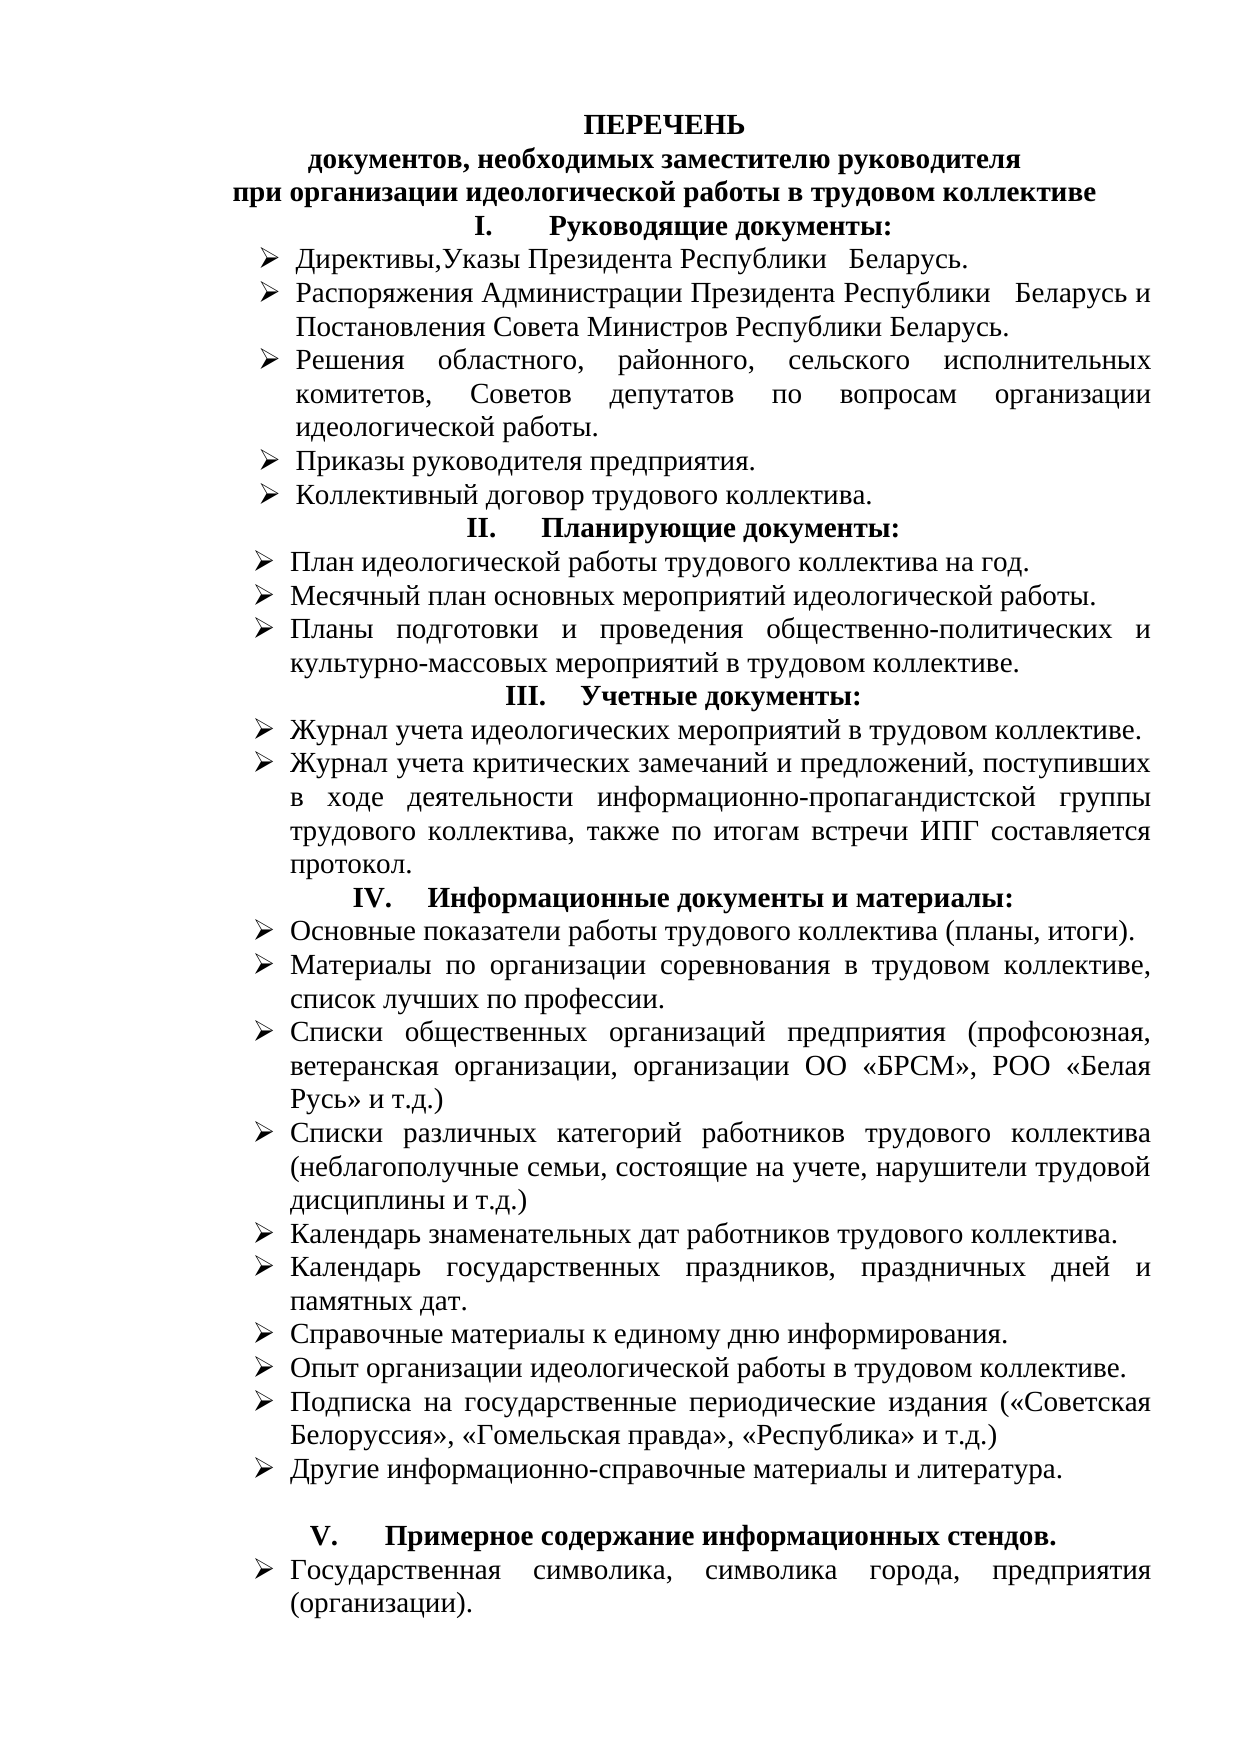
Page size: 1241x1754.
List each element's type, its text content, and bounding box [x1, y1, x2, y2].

list Планы подготовки и проведения общественно-политических и культурно-массовых мероприятий в трудовом коллективе. [252, 611, 1152, 678]
list Списки различных категорий работников трудового коллектива (неблагополучные семьи, состоящие на учете, нарушители трудовой дисциплины и т.д.) [252, 1115, 1152, 1216]
list Календарь знаменательных дат работников трудового коллектива. [252, 1216, 1152, 1249]
list Подписка на государственные периодические издания («Советская Белоруссия», «Гомельская правда», «Республика» и т.д.) [252, 1384, 1152, 1451]
list Журнал учета идеологических мероприятий в трудовом коллективе. [252, 712, 1152, 746]
list Другие информационно-справочные материалы и литература. [252, 1451, 1152, 1485]
list Коллективный договор трудового коллектива. [258, 477, 1152, 510]
list Списки общественных организаций предприятия (профсоюзная, ветеранская организации, организации ОО «БРСМ», РОО «Белая Русь» и т.д.) [252, 1014, 1152, 1115]
text документов, необходимых заместителю руководителя [177, 141, 1152, 174]
list Основные показатели работы трудового коллектива (планы, итоги). [252, 913, 1152, 947]
list Государственная символика, символика города, предприятия (организации). [252, 1552, 1152, 1619]
list Примерное содержание информационных стендов. [215, 1518, 1152, 1552]
list Решения областного, районного, сельского исполнительных комитетов, Советов депутатов по вопросам организации идеологической работы. [258, 342, 1152, 443]
list Справочные материалы к единому дню информирования. [252, 1317, 1152, 1350]
list Месячный план основных мероприятий идеологической работы. [252, 578, 1152, 611]
list План идеологической работы трудового коллектива на год. [252, 544, 1152, 578]
list Журнал учета критических замечаний и предложений, поступивших в ходе деятельности информационно-пропагандистской группы трудового коллектива, также по итогам встречи ИПГ составляется протокол. [252, 746, 1152, 880]
list Руководящие документы: [215, 208, 1152, 242]
text при организации идеологической работы в трудовом коллективе [177, 174, 1152, 208]
list Приказы руководителя предприятия. [258, 443, 1152, 477]
list Опыт организации идеологической работы в трудовом коллективе. [252, 1350, 1152, 1384]
list Информационные документы и материалы: [215, 880, 1152, 913]
list Планирующие документы: [215, 510, 1152, 544]
list Материалы по организации соревнования в трудовом коллективе, список лучших по профессии. [252, 947, 1152, 1014]
text ПЕРЕЧЕНЬ [177, 107, 1152, 141]
list Учетные документы: [215, 678, 1152, 712]
list Распоряжения Администрации Президента Республики Беларусь и Постановления Совета Министров Республики Беларусь. [258, 275, 1152, 342]
list Календарь государственных праздников, праздничных дней и памятных дат. [252, 1249, 1152, 1317]
list Директивы,Указы Президента Республики Беларусь. [258, 242, 1152, 275]
